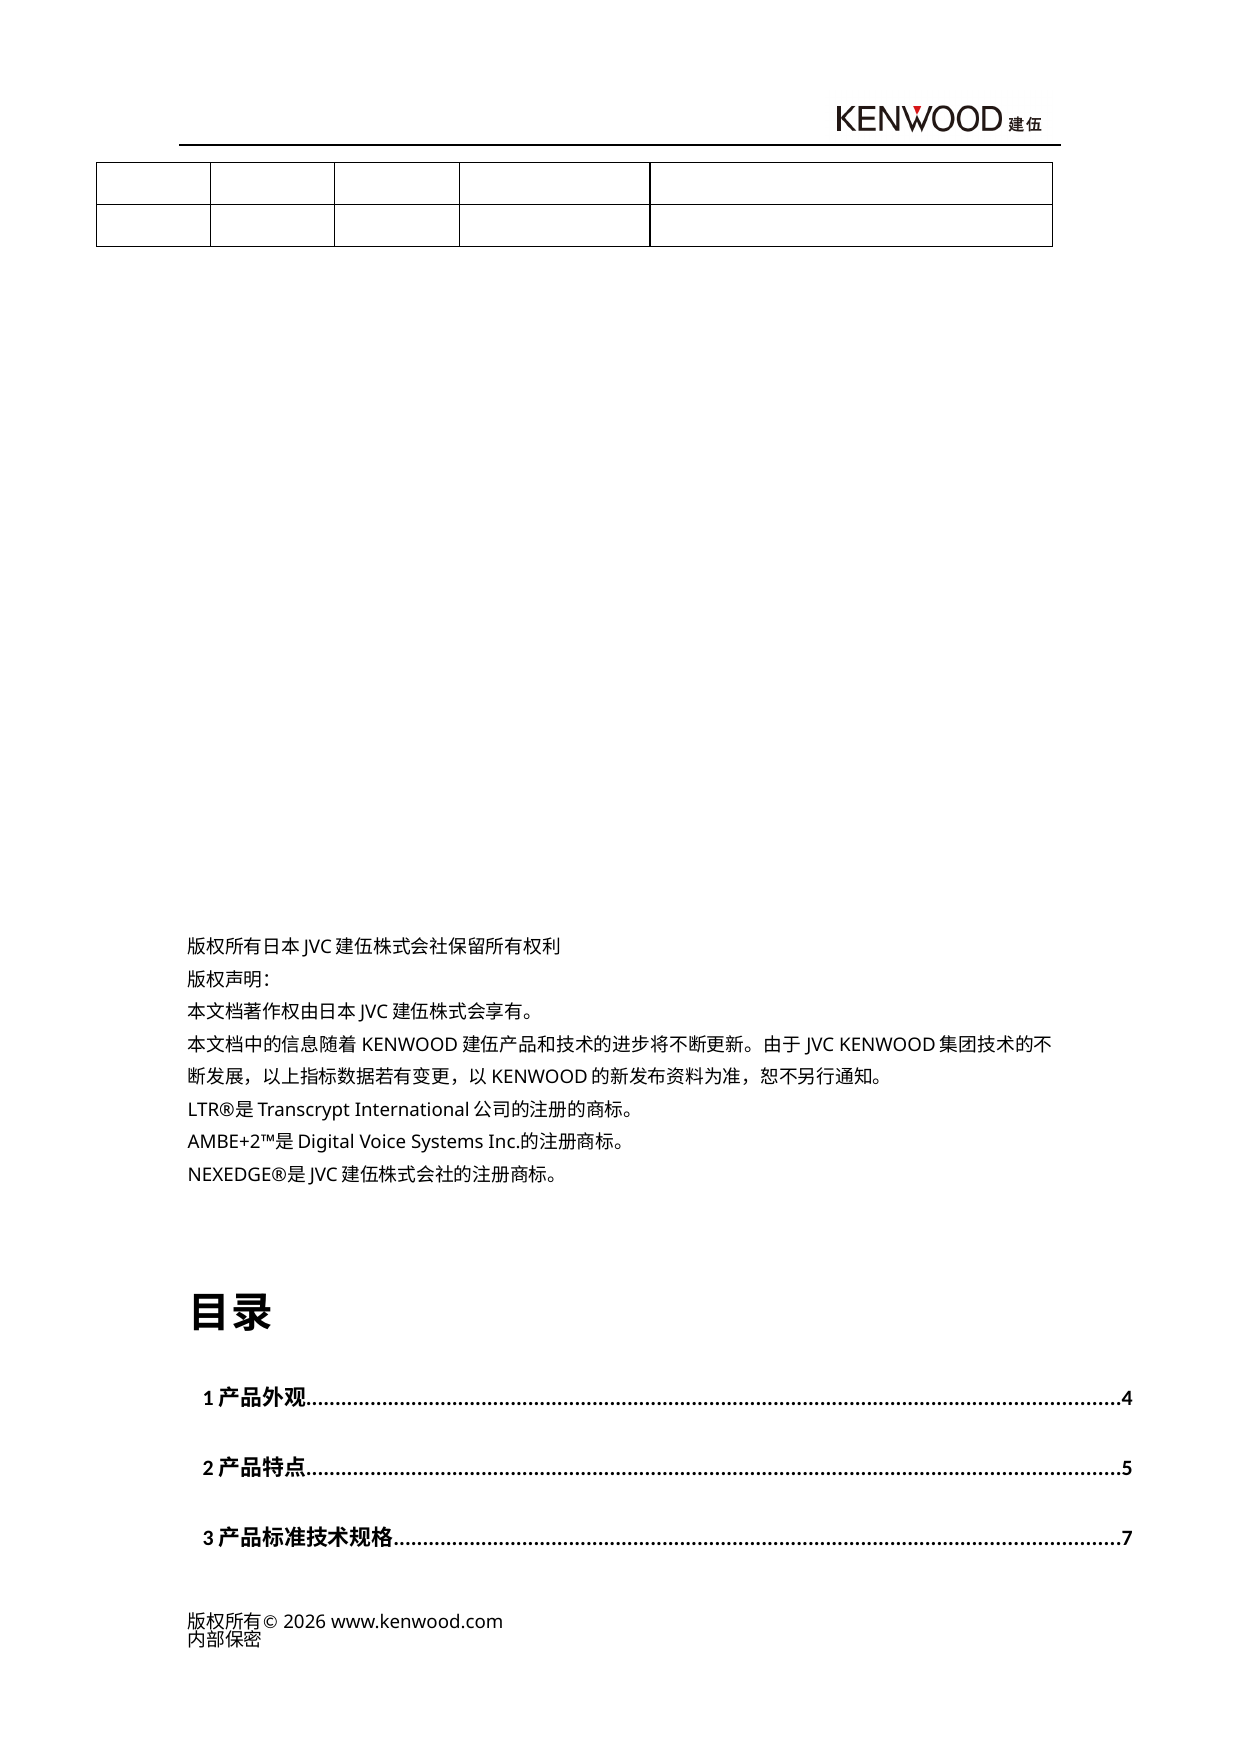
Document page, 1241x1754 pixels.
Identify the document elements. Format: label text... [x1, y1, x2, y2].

table_cell [335, 163, 459, 204]
text NEXEDGE®是JVC建伍株式会社的注册商标。 [187, 1157, 1053, 1189]
text 本文档著作权由日本JVC建伍株式会享有。 [187, 994, 1053, 1027]
text 版权声明： [187, 962, 1053, 994]
picture [824, 90, 1053, 143]
table_cell [651, 163, 1052, 204]
text LTR®是Transcrypt International公司的注册的商标。 [187, 1092, 1053, 1124]
text 版权所有日本JVC建伍株式会社保留所有权利 [187, 929, 1053, 962]
table_cell [97, 205, 210, 246]
table_cell [335, 205, 459, 246]
table_cell [211, 163, 334, 204]
text 本文档中的信息随着KENWOOD建伍产品和技术的进步将不断更新。由于JVC KENWOOD集团技术的不断发展，以上指标数据若有变更，以KENWOOD的新发布资料为准，恕不另行通知。 [187, 1027, 1053, 1092]
table_cell [211, 205, 334, 246]
table_cell [97, 163, 210, 204]
table_cell [651, 205, 1052, 246]
text AMBE+2™是Digital Voice Systems Inc.的注册商标。 [187, 1124, 1053, 1157]
table_cell [460, 163, 649, 204]
table_cell [460, 205, 649, 246]
